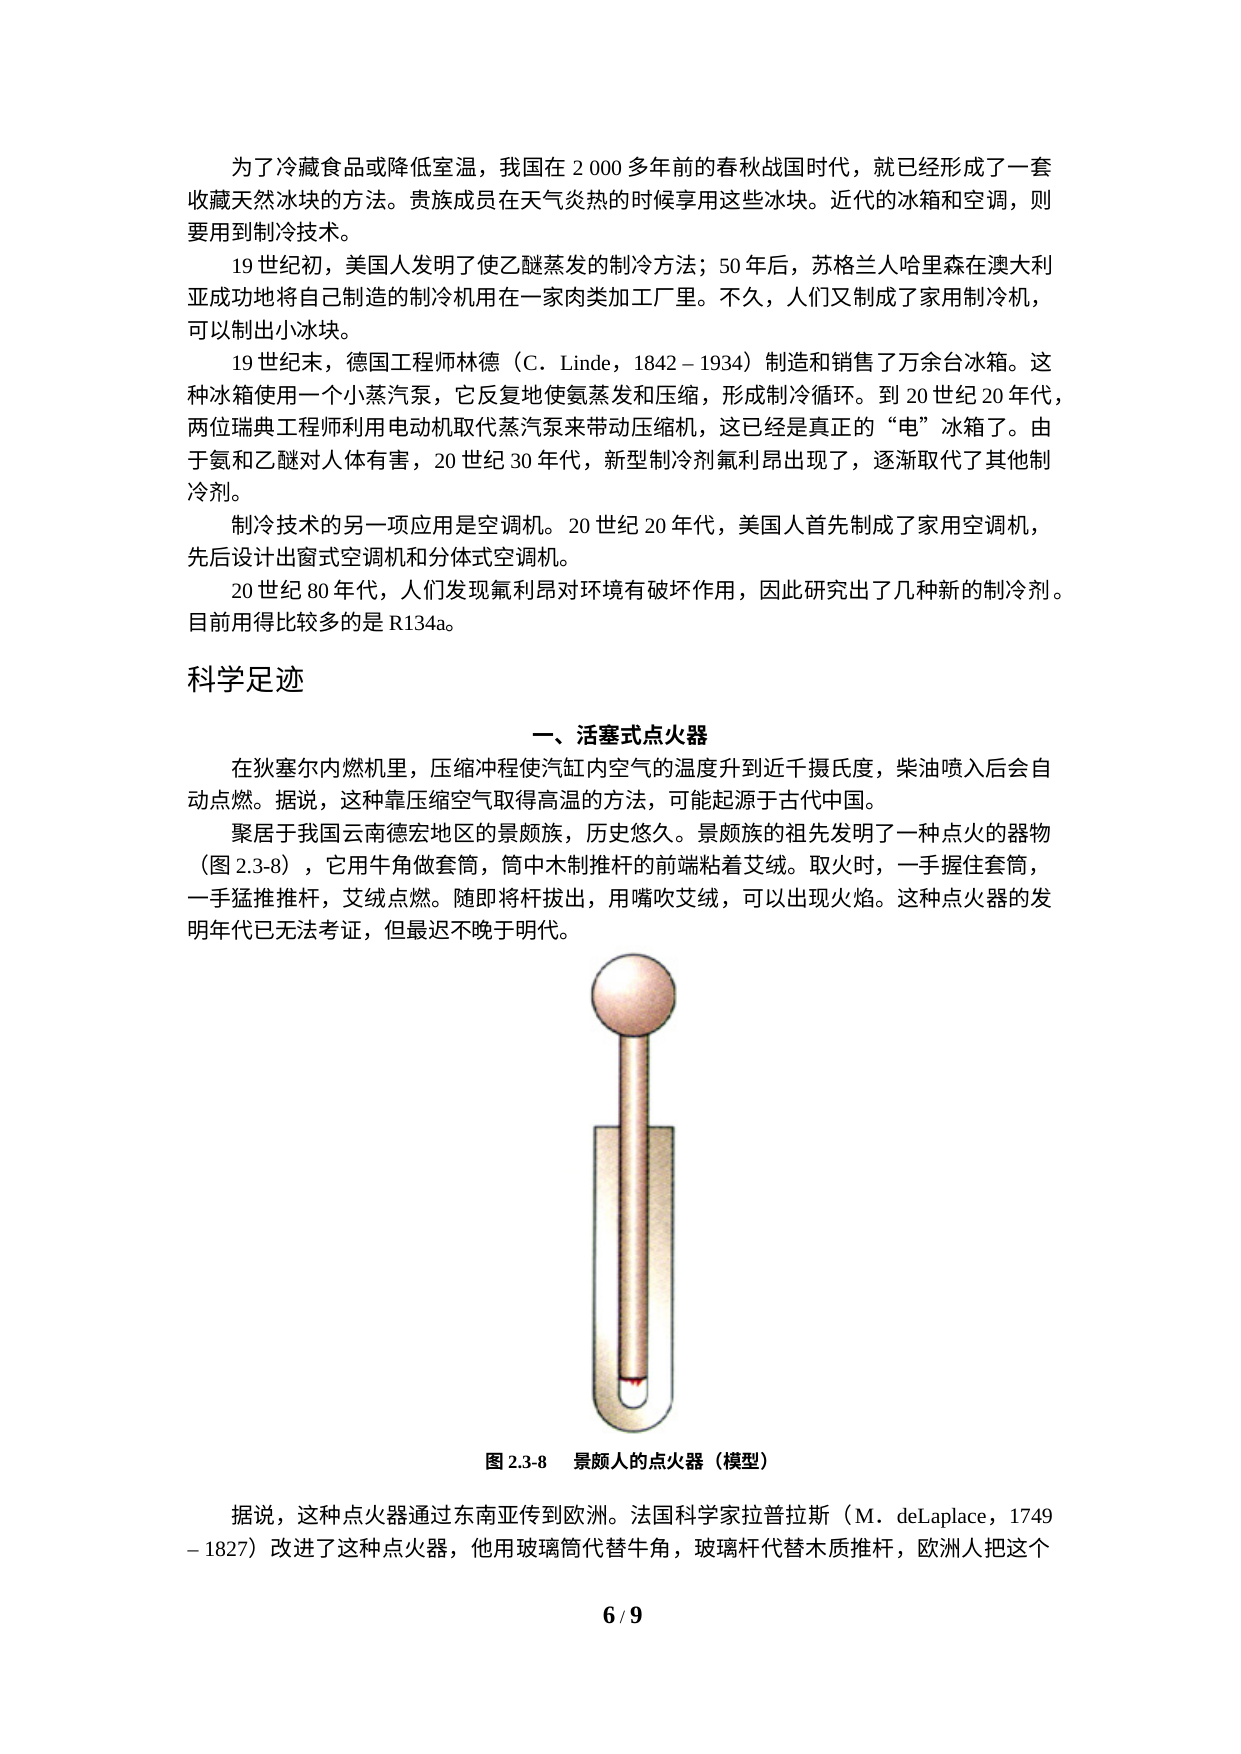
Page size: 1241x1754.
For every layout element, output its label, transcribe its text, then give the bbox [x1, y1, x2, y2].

text 聚居于我国云南德宏地区的景颇族，历史悠久。景颇族的祖先发明了一种点火的器物（图2.3-8），它用牛角做套筒，筒中木制推杆的前端粘着艾绒。取火时，一手握住套筒，一手猛推推杆，艾绒点燃。随即将杆拔出，用嘴吹艾绒，可以出现火焰。这种点火器的发明年代已无法考证，但最迟不晚于明代。 [187, 816, 1053, 946]
subtitle 科学足迹 [187, 645, 1053, 710]
text 20世纪80年代，人们发现氟利昂对环境有破坏作用，因此研究出了几种新的制冷剂。目前用得比较多的是R134a。 [187, 572, 1053, 637]
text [187, 1498, 1053, 1563]
text 一、活塞式点火器 [187, 718, 1053, 751]
text 19世纪初，美国人发明了使乙醚蒸发的制冷方法；50年后，苏格兰人哈里森在澳大利亚成功地将自己制造的制冷机用在一家肉类加工厂里。不久，人们又制成了家用制冷机，可以制出小冰块。 [187, 247, 1053, 345]
text 为了冷藏食品或降低室温，我国在2 000多年前的春秋战国时代，就已经形成了一套收藏天然冰块的方法。贵族成员在天气炎热的时候享用这些冰块。近代的冰箱和空调，则要用到制冷技术。 [187, 150, 1053, 247]
text 19世纪末，德国工程师林德（C．Linde，1842 – 1934）制造和销售了万余台冰箱。这种冰箱使用一个小蒸汽泵，它反复地使氨蒸发和压缩，形成制冷循环。到20世纪20年代，两位瑞典工程师利用电动机取代蒸汽泵来带动压缩机，这已经是真正的“电”冰箱了。由于氨和乙醚对人体有害，20世纪30年代，新型制冷剂氟利昂出现了，逐渐取代了其他制冷剂。 [187, 345, 1053, 507]
text 制冷技术的另一项应用是空调机。20世纪20年代，美国人首先制成了家用空调机，先后设计出窗式空调机和分体式空调机。 [187, 507, 1053, 572]
text 在狄塞尔内燃机里，压缩冲程使汽缸内空气的温度升到近千摄氏度，柴油喷入后会自动点燃。据说，这种靠压缩空气取得高温的方法，可能起源于古代中国。 [187, 751, 1053, 816]
picture [565, 945, 691, 1443]
